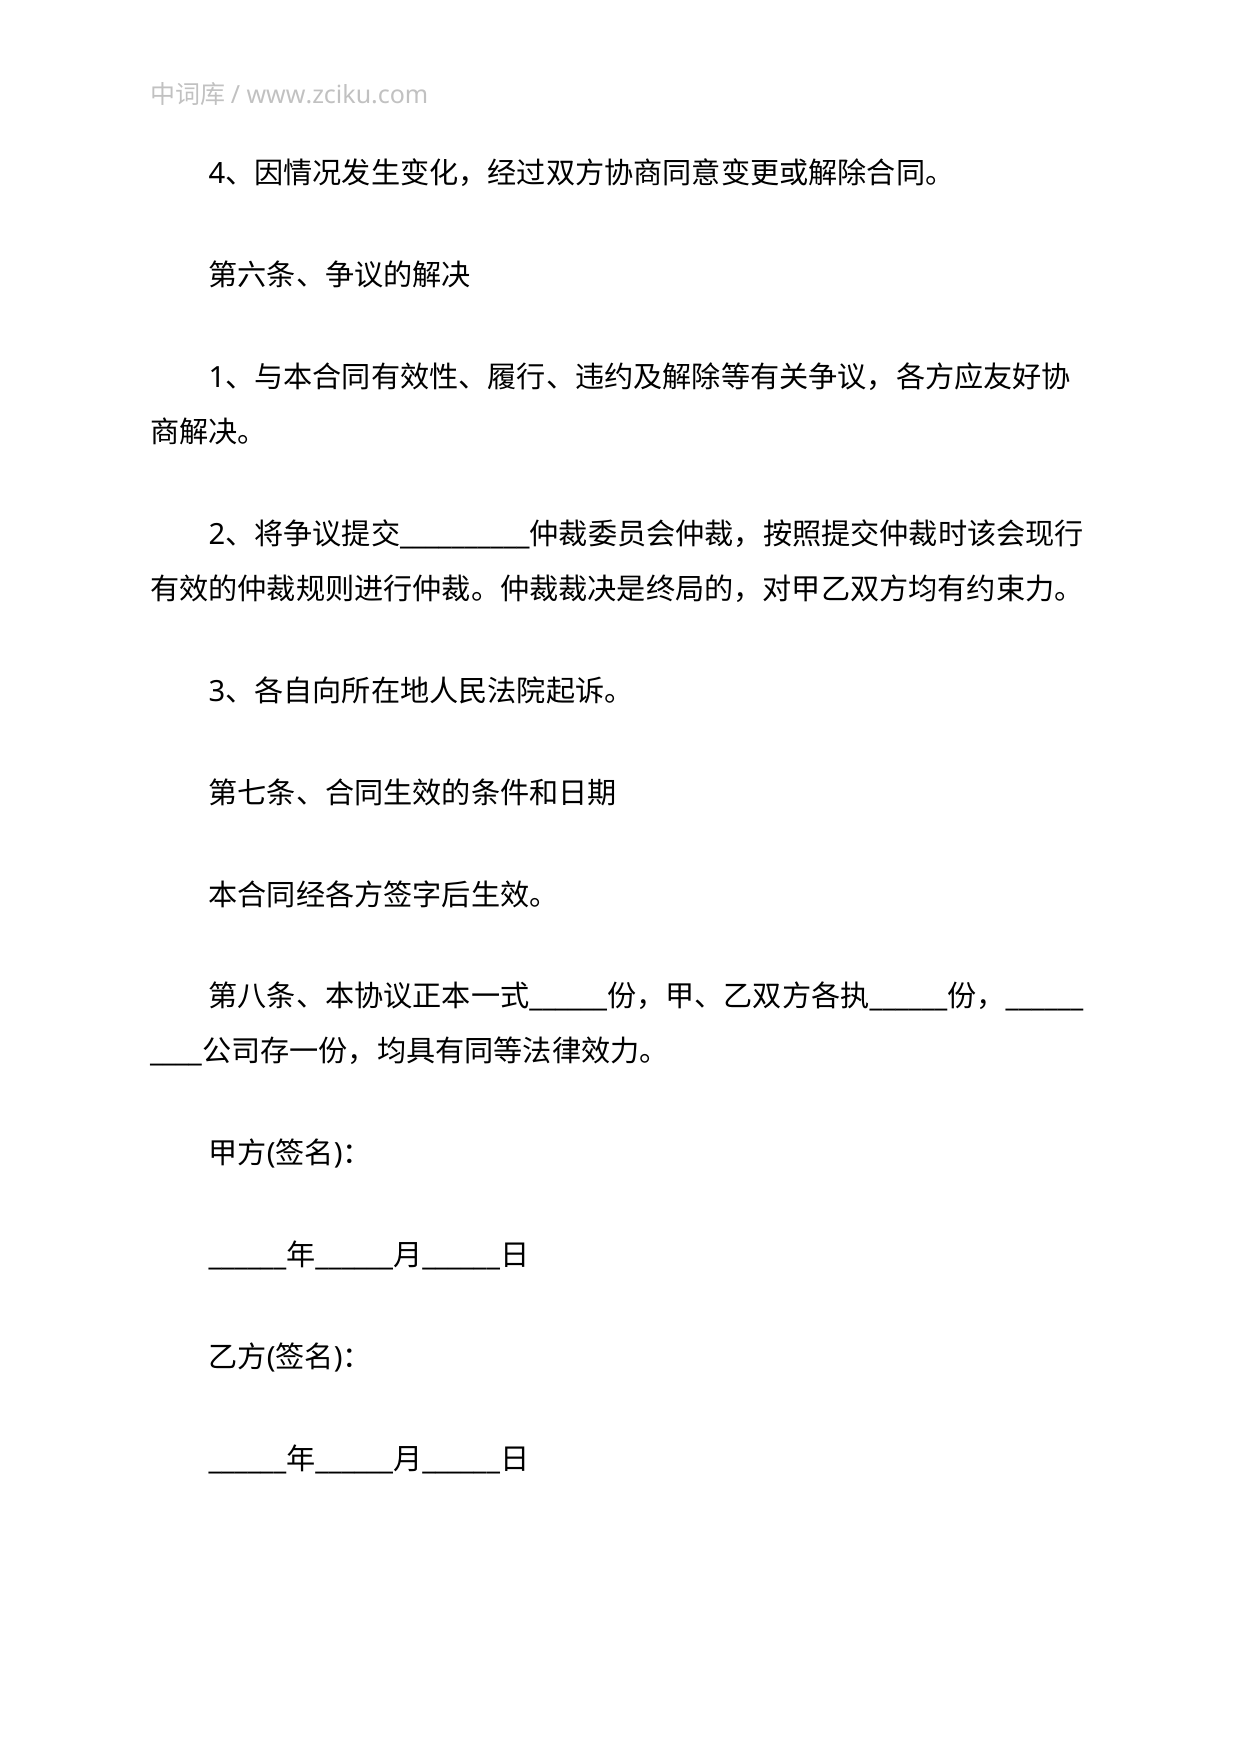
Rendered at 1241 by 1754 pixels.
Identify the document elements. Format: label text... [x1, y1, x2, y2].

text ______年______月______日 [150, 1436, 1090, 1478]
text 甲方(签名)： [150, 1130, 1090, 1172]
text 第六条、争议的解决 [150, 252, 1090, 294]
text 第八条、本协议正本一式______份，甲、乙双方各执______份，__________公司存一份，均具有同等法律效力。 [150, 973, 1090, 1070]
text 第七条、合同生效的条件和日期 [150, 769, 1090, 812]
text 2、将争议提交__________仲裁委员会仲裁，按照提交仲裁时该会现行有效的仲裁规则进行仲裁。仲裁裁决是终局的，对甲乙双方均有约束力。 [150, 511, 1090, 608]
text 乙方(签名)： [150, 1334, 1090, 1376]
text 本合同经各方签字后生效。 [150, 871, 1090, 913]
text 4、因情况发生变化，经过双方协商同意变更或解除合同。 [150, 150, 1090, 192]
text 3、各自向所在地人民法院起诉。 [150, 667, 1090, 710]
text ______年______月______日 [150, 1232, 1090, 1274]
text 1、与本合同有效性、履行、违约及解除等有关争议，各方应友好协商解决。 [150, 354, 1090, 451]
